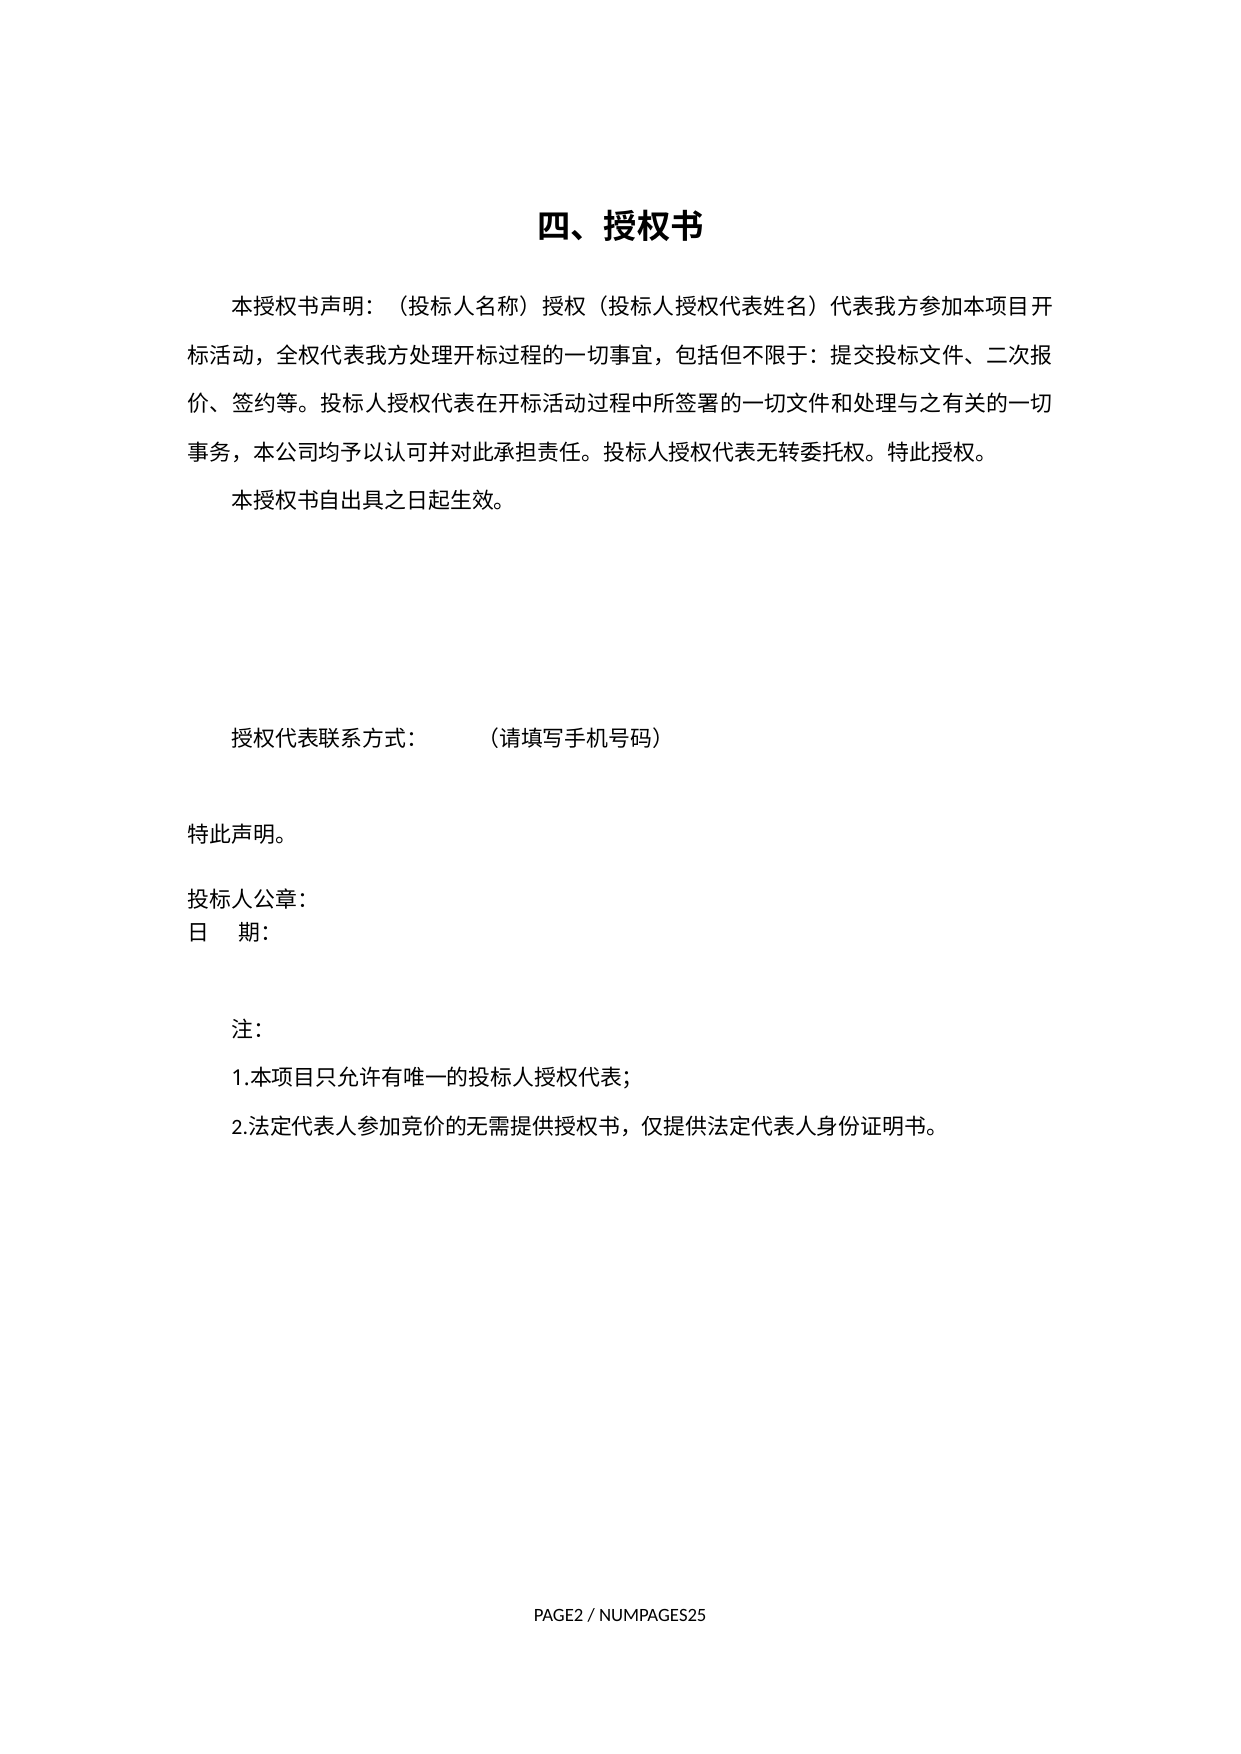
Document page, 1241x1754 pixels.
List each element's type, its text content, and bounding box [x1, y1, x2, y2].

text 投标人公章： [187, 882, 1053, 914]
text 注： [187, 1012, 1053, 1044]
text 四、授权书 [187, 191, 1053, 256]
text 2.法定代表人参加竞价的无需提供授权书，仅提供法定代表人身份证明书。 [187, 1108, 1053, 1141]
text 日 期： [187, 914, 1053, 947]
text 授权代表联系方式： （请填写手机号码） [187, 721, 1053, 753]
text 本授权书自出具之日起生效。 [187, 483, 1053, 516]
text 1.本项目只允许有唯一的投标人授权代表； [187, 1060, 1053, 1093]
text 特此声明。 [187, 817, 1053, 849]
text 本授权书声明：（投标人名称）授权（投标人授权代表姓名）代表我方参加本项目开标活动，全权代表我方处理开标过程的一切事宜，包括但不限于：提交投标文件、二次报价、签约等。投标人授权代表在开标活动过程中所签署的一切文件和处理与之有关的一切事务，本公司均予以认可并对此承担责任。投标人授权代表无转委托权。特此授权。 [187, 288, 1053, 467]
